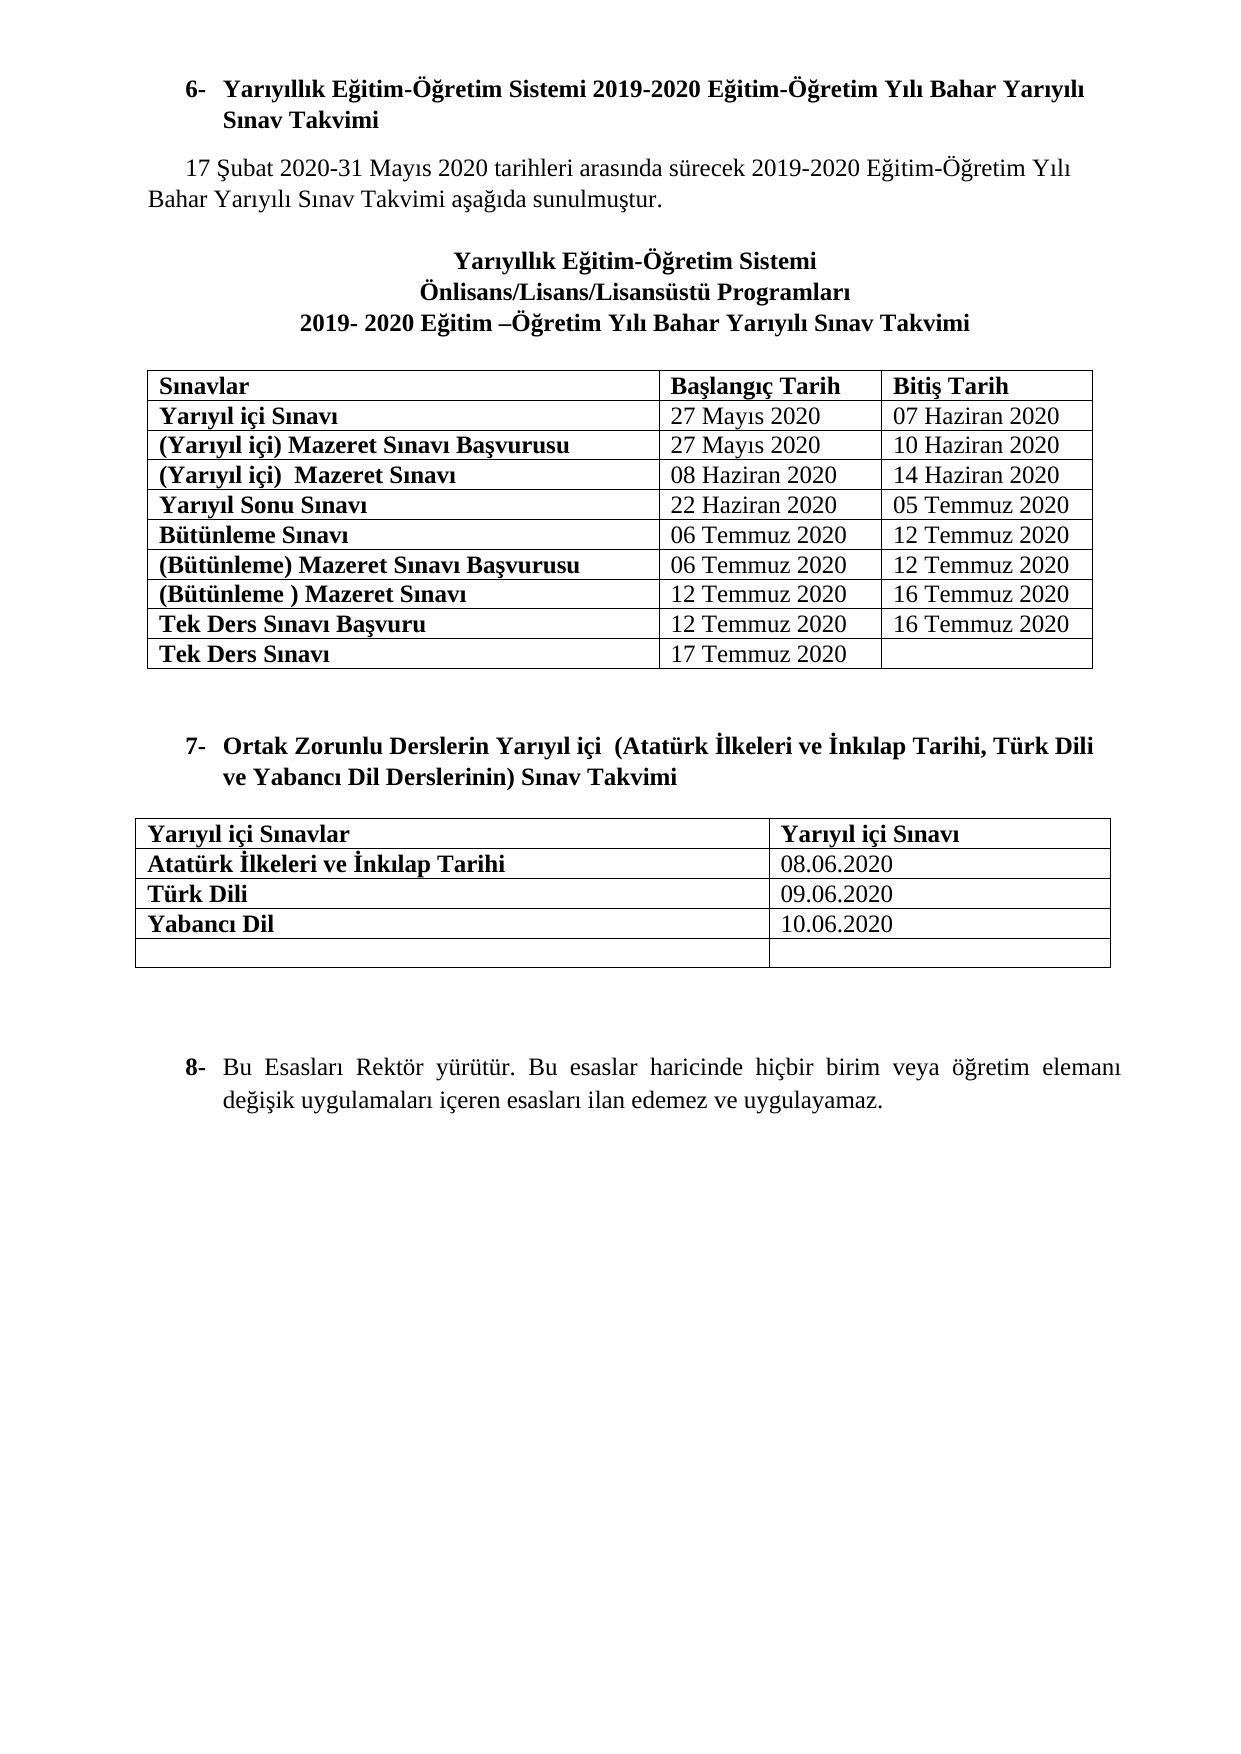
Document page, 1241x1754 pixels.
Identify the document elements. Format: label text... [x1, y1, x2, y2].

table_cell [882, 639, 1092, 668]
table_cell 05 Temmuz 2020 [882, 490, 1092, 519]
table_cell 22 Haziran 2020 [660, 490, 881, 519]
table_header Başlangıç Tarih [660, 371, 881, 400]
table_cell (Bütünleme) Mazeret Sınavı Başvurusu [148, 550, 659, 578]
table_header Yarıyıl içi Sınavı [770, 819, 1110, 848]
table_cell Bütünleme Sınavı [148, 520, 659, 549]
table_cell [770, 939, 1110, 967]
table_cell 10 Haziran 2020 [882, 431, 1092, 459]
text 17 Şubat 2020-31 Mayıs 2020 tarihleri arasında sürecek 2019-2020 Eğitim-Öğretim Yılı Bahar Yarıyılı Sınav Takvimi aşağıda sunulmuştur. [148, 153, 1122, 212]
table_header Sınavlar [148, 371, 659, 400]
table_header Bitiş Tarih [882, 371, 1092, 400]
text 2019- 2020 Eğitim –Öğretim Yılı Bahar Yarıyılı Sınav Takvimi [148, 308, 1122, 337]
text Yarıyıllık Eğitim-Öğretim Sistemi [148, 246, 1122, 274]
table_cell 27 Mayıs 2020 [660, 401, 881, 429]
table_cell 06 Temmuz 2020 [660, 520, 881, 549]
table_cell 10.06.2020 [770, 909, 1110, 937]
table_cell 12 Temmuz 2020 [660, 580, 881, 608]
table_cell Yabancı Dil [136, 909, 769, 937]
table_cell 12 Temmuz 2020 [660, 609, 881, 638]
table_cell Tek Ders Sınavı [148, 639, 659, 668]
list Bu Esasları Rektör yürütür. Bu esaslar haricinde hiçbir birim veya öğretim elemanı değişik uygulamaları içeren esasları ilan edemez ve uygulayamaz. [185, 1052, 1122, 1113]
table_cell 07 Haziran 2020 [882, 401, 1092, 429]
table_cell Tek Ders Sınavı Başvuru [148, 609, 659, 638]
table_header Yarıyıl içi Sınavlar [136, 819, 769, 848]
table_cell 16 Temmuz 2020 [882, 580, 1092, 608]
table_cell 14 Haziran 2020 [882, 460, 1092, 489]
table_cell 12 Temmuz 2020 [882, 520, 1092, 549]
table_cell [136, 939, 769, 967]
table_cell 17 Temmuz 2020 [660, 639, 881, 668]
list Yarıyıllık Eğitim-Öğretim Sistemi 2019-2020 Eğitim-Öğretim Yılı Bahar Yarıyılı Sınav Takvimi [185, 74, 1122, 134]
table_cell (Bütünleme ) Mazeret Sınavı [148, 580, 659, 608]
table_cell (Yarıyıl içi) Mazeret Sınavı Başvurusu [148, 431, 659, 459]
table_cell Atatürk İlkeleri ve İnkılap Tarihi [136, 849, 769, 878]
table_cell 27 Mayıs 2020 [660, 431, 881, 459]
table_cell Türk Dili [136, 879, 769, 908]
table_cell 08 Haziran 2020 [660, 460, 881, 489]
text Önlisans/Lisans/Lisansüstü Programları [148, 277, 1122, 306]
table_cell 06 Temmuz 2020 [660, 550, 881, 578]
table_cell (Yarıyıl içi) Mazeret Sınavı [148, 460, 659, 489]
table_cell 12 Temmuz 2020 [882, 550, 1092, 578]
table_cell Yarıyıl Sonu Sınavı [148, 490, 659, 519]
table_cell 16 Temmuz 2020 [882, 609, 1092, 638]
list Ortak Zorunlu Derslerin Yarıyıl içi (Atatürk İlkeleri ve İnkılap Tarihi, Türk Dili ve Yabancı Dil Derslerinin) Sınav Takvimi [185, 731, 1122, 791]
table_cell Yarıyıl içi Sınavı [148, 401, 659, 429]
table_cell 09.06.2020 [770, 879, 1110, 908]
table_cell 08.06.2020 [770, 849, 1110, 878]
